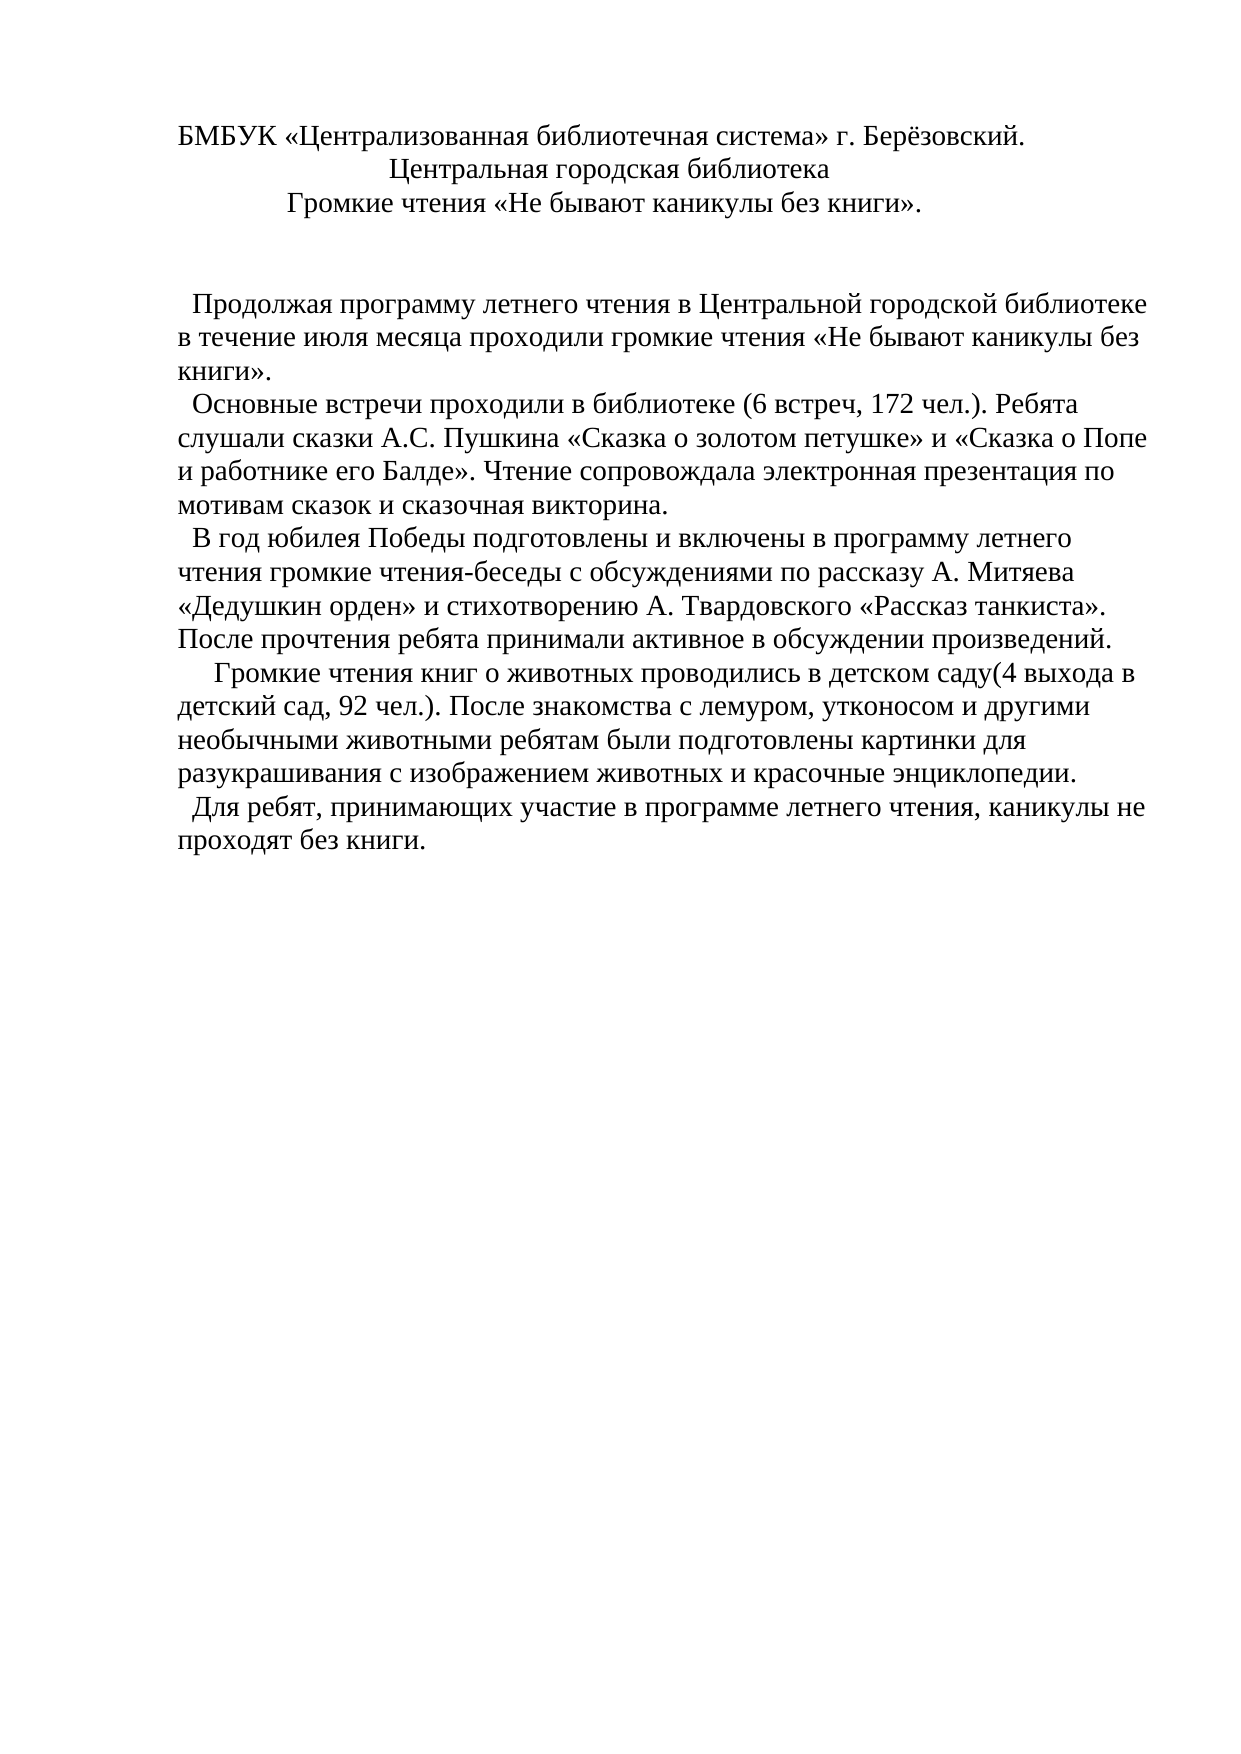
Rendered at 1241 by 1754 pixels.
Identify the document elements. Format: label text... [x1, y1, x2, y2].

text Громкие чтения «Не бывают каникулы без книги». [177, 185, 1152, 219]
text Громкие чтения книг о животных проводились в детском саду(4 выхода в детский сад, 92 чел.). После знакомства с лемуром, утконосом и другими необычными животными ребятам были подготовлены картинки для разукрашивания с изображением животных и красочные энциклопедии. [177, 655, 1152, 789]
text Для ребят, принимающих участие в программе летнего чтения, каникулы не проходят без книги. [177, 789, 1152, 856]
text Центральная городская библиотека [177, 152, 1152, 185]
text В год юбилея Победы подготовлены и включены в программу летнего чтения громкие чтения-беседы с обсуждениями по рассказу А. Митяева «Дедушкин орден» и стихотворению А. Твардовского «Рассказ танкиста». После прочтения ребята принимали активное в обсуждении произведений. [177, 521, 1152, 655]
text БМБУК «Централизованная библиотечная система» г. Берёзовский. [177, 118, 1152, 152]
text Основные встречи проходили в библиотеке (6 встреч, 172 чел.). Ребята слушали сказки А.С. Пушкина «Сказка о золотом петушке» и «Сказка о Попе и работнике его Балде». Чтение сопровождала электронная презентация по мотивам сказок и сказочная викторина. [177, 386, 1152, 521]
text Продолжая программу летнего чтения в Центральной городской библиотеке в течение июля месяца проходили громкие чтения «Не бывают каникулы без книги». [177, 286, 1152, 386]
